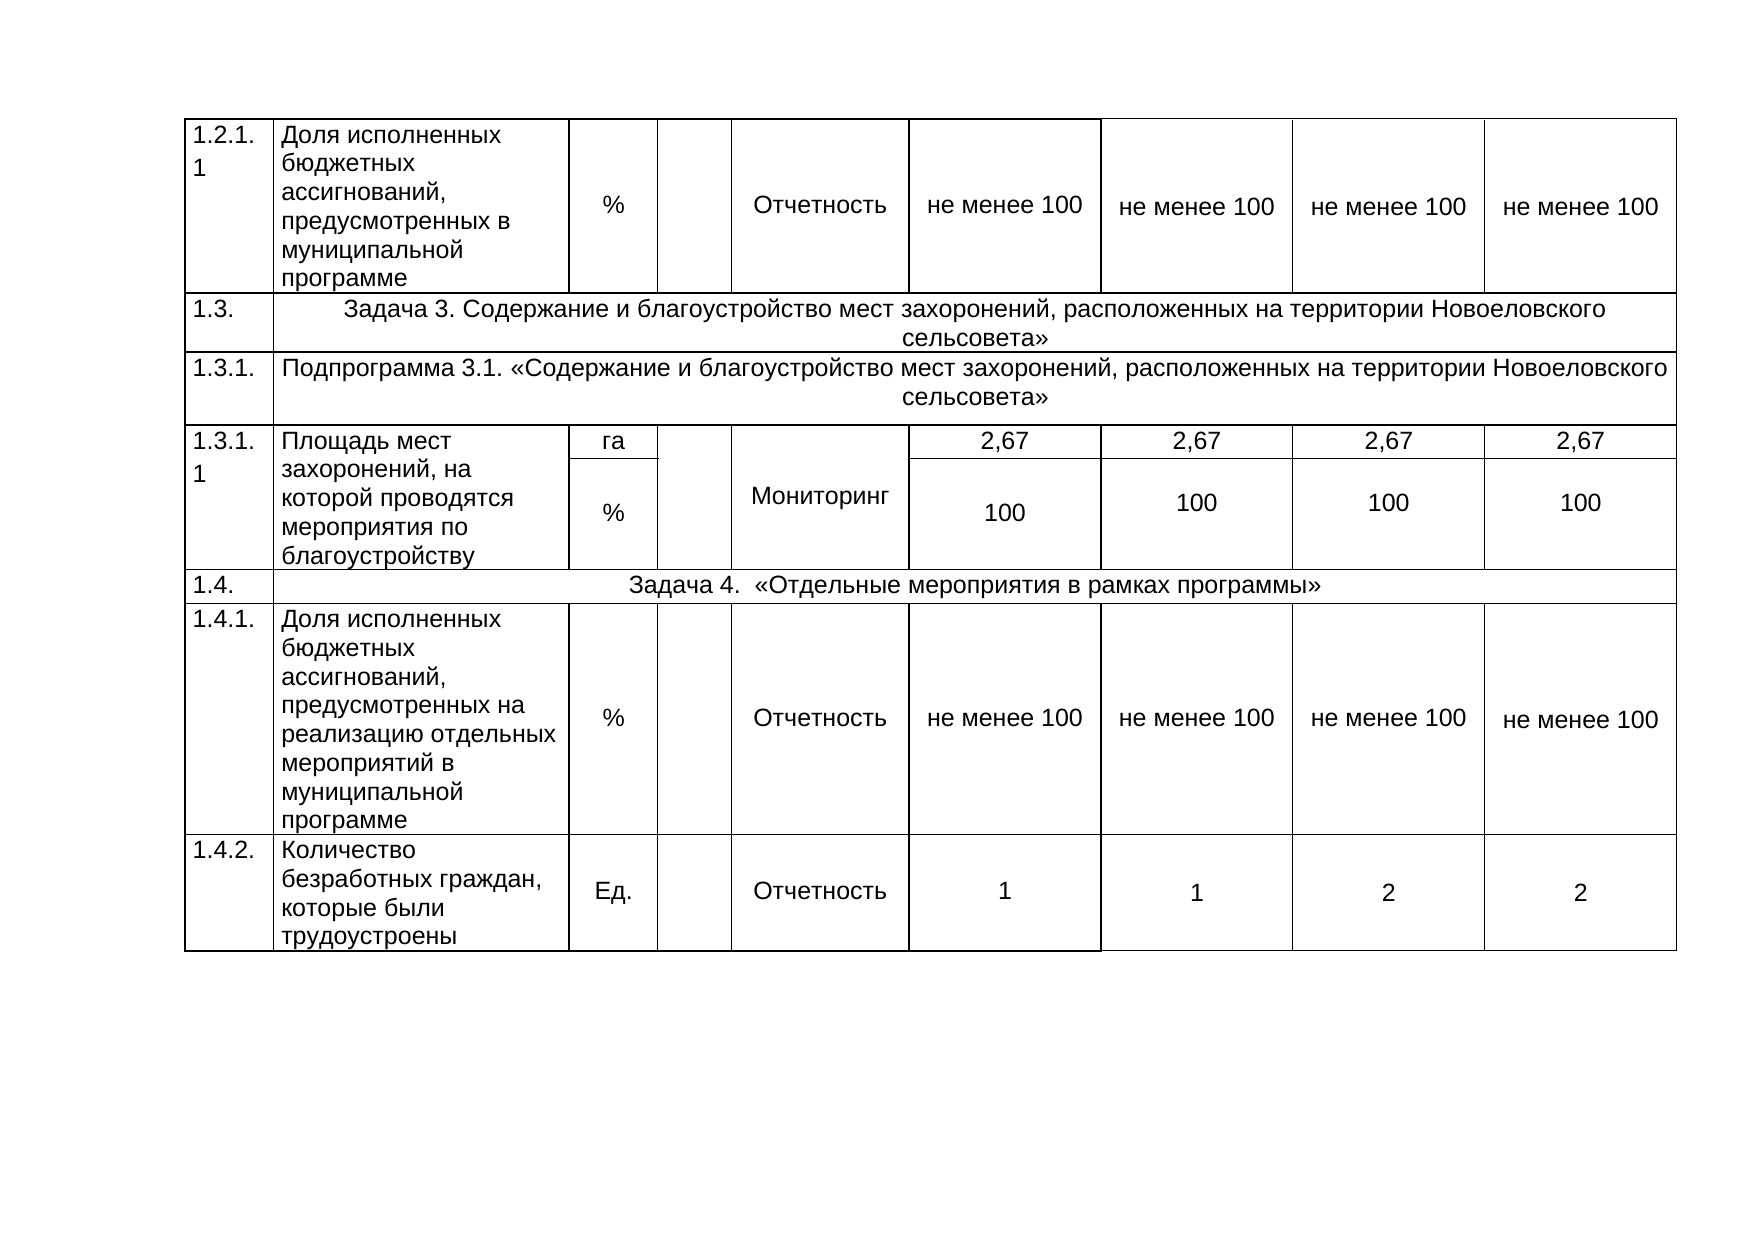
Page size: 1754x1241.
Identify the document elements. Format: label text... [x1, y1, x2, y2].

table_cell 1.4.2. [186, 835, 273, 950]
table_cell 2 [1485, 835, 1676, 950]
table_cell не менее 100 [910, 120, 1100, 292]
table_cell 1 [910, 835, 1100, 950]
table_cell [658, 426, 731, 569]
table_cell 100 [1485, 459, 1676, 569]
table_cell 2,67 [1102, 426, 1292, 458]
table_cell 1 [1102, 835, 1292, 950]
table_cell 1.4. [186, 570, 273, 603]
table_cell 1.2.1.1 [186, 120, 273, 292]
table_cell 1.3.1.1 [186, 426, 273, 569]
table_cell не менее 100 [1485, 604, 1676, 834]
table_cell Площадь мест захоронений, на которой проводятся мероприятия по благоустройству [274, 426, 568, 569]
table_cell 2,67 [1293, 426, 1484, 458]
table_cell Мониторинг [732, 426, 908, 569]
table_cell 2,67 [1485, 426, 1676, 458]
table_cell 1.3. [186, 294, 273, 351]
table_cell не менее 100 [1102, 119, 1292, 292]
table_cell [658, 120, 731, 292]
table_cell га [570, 426, 657, 458]
table_cell 100 [1293, 459, 1484, 569]
table_cell 100 [910, 459, 1100, 569]
table_cell 1.3.1. [186, 353, 273, 424]
table_cell 1.4.1. [186, 604, 273, 834]
table_cell [658, 835, 731, 950]
table_cell % [570, 120, 657, 292]
table_cell Подпрограмма 3.1. «Содержание и благоустройство мест захоронений, расположенных на территории Новоеловского сельсовета» [274, 353, 1676, 424]
table_cell Доля исполненных бюджетных ассигнований, предусмотренных в муниципальной программе [274, 120, 568, 292]
table_cell Задача 4. «Отдельные мероприятия в рамках программы» [274, 570, 1676, 603]
table_cell не менее 100 [1293, 604, 1484, 834]
table_cell Ед. [570, 835, 657, 950]
table_cell Отчетность [732, 835, 908, 950]
table_cell не менее 100 [1485, 119, 1676, 292]
table_cell 2 [1293, 835, 1484, 950]
table_cell не менее 100 [1102, 604, 1292, 834]
table_cell Отчетность [732, 120, 908, 292]
table_cell Отчетность [732, 604, 908, 834]
table_cell Задача 3. Содержание и благоустройство мест захоронений, расположенных на территории Новоеловского сельсовета» [274, 294, 1676, 351]
table_cell % [570, 604, 657, 834]
table_cell не менее 100 [1293, 119, 1484, 292]
table_cell % [570, 459, 657, 569]
table_cell [658, 604, 731, 834]
table_cell Количество безработных граждан, которые были трудоустроены [274, 835, 568, 950]
table_cell 100 [1102, 459, 1292, 569]
table_cell 2,67 [910, 426, 1100, 458]
table_cell не менее 100 [910, 604, 1100, 834]
table_cell Доля исполненных бюджетных ассигнований, предусмотренных на реализацию отдельных мероприятий в муниципальной программе [274, 604, 568, 834]
